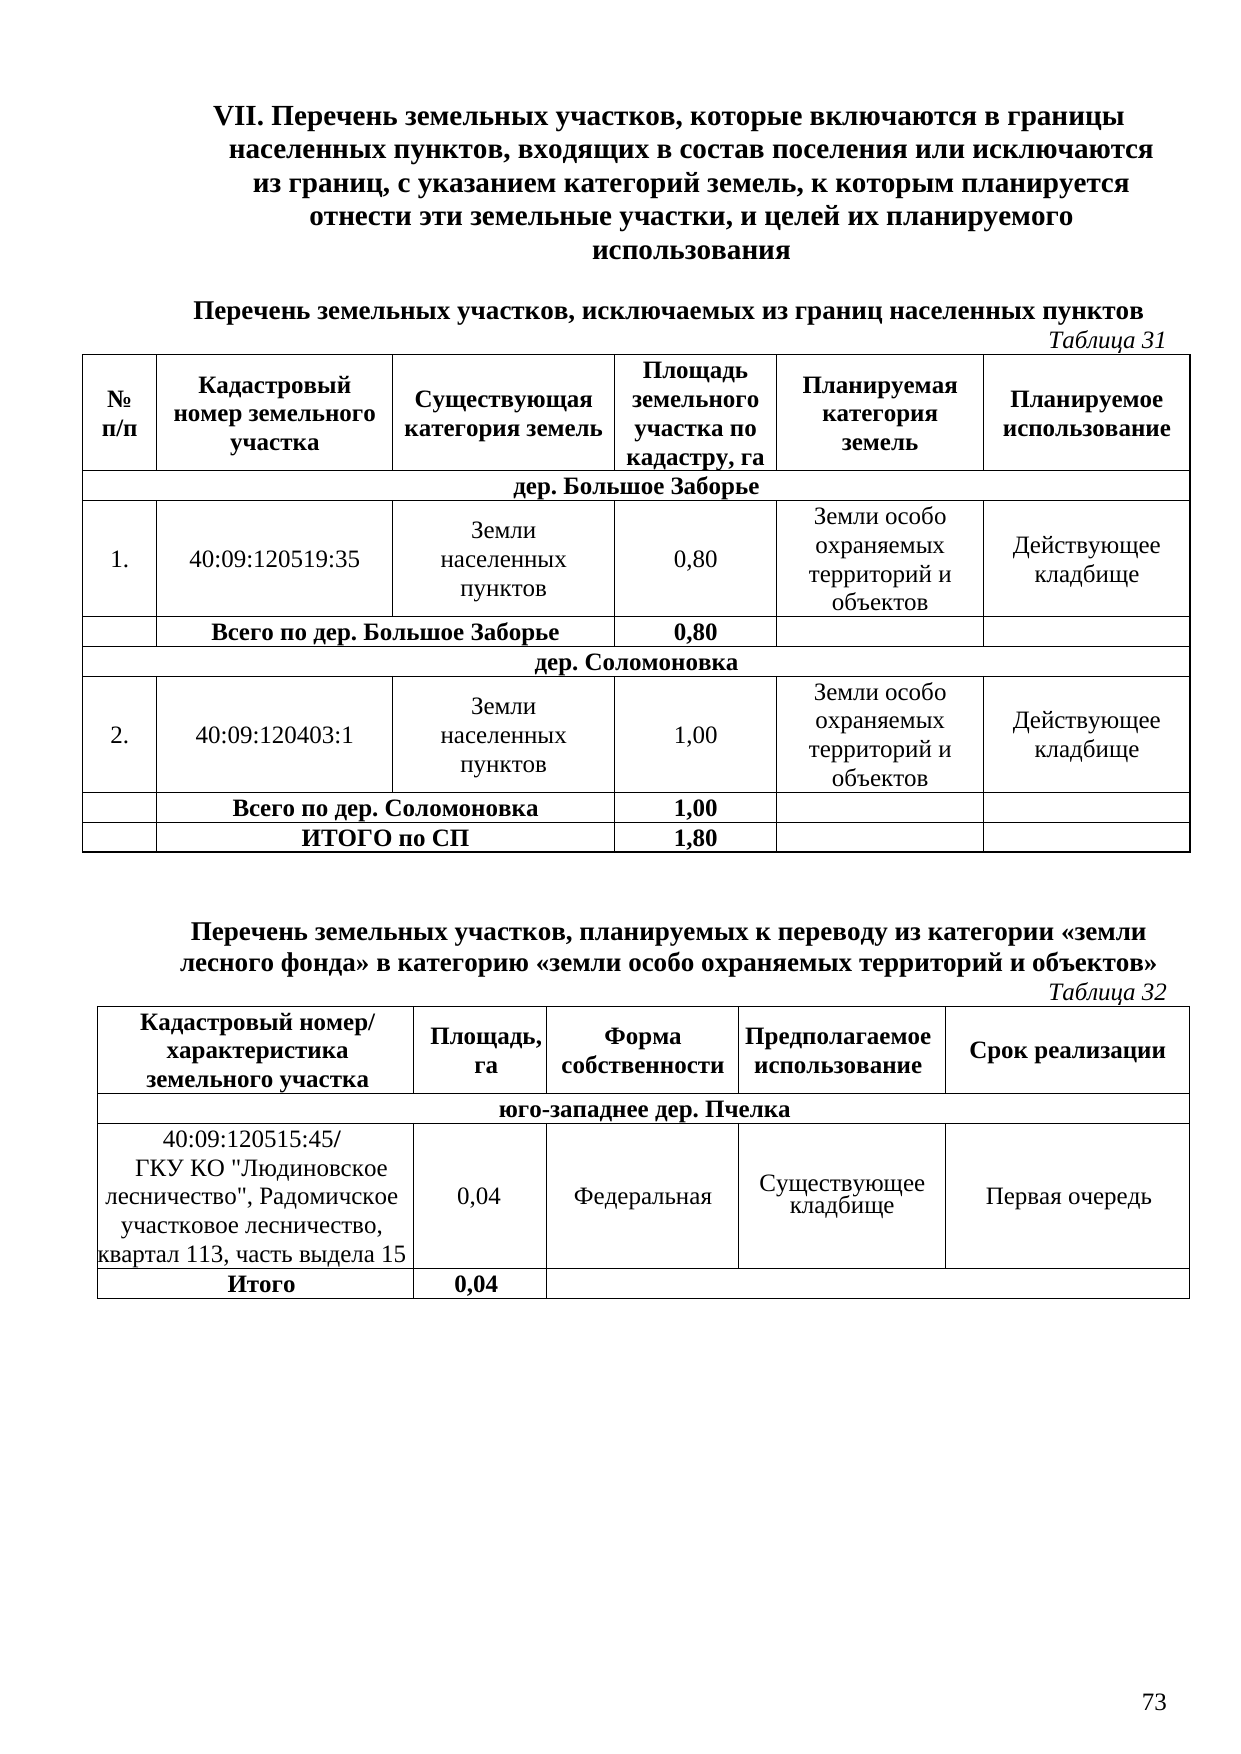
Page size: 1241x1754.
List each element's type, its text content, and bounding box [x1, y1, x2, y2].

table_cell 1,80 [615, 823, 776, 851]
table_cell 1,00 [615, 793, 776, 822]
subtitle VII. Перечень земельных участков, которые включаются в границы населенных пунктов, входящих в состав поселения или исключаются из границ, с указанием категорий земель, к которым планируется отнести эти земельные участки, и целей их планируемого использования [171, 98, 1167, 266]
table_header Площадь, га [414, 1007, 546, 1093]
table_cell Земли особо охраняемых территорий и объектов [777, 677, 983, 792]
table_header Существующая категория земель [393, 355, 614, 470]
table_header Планируемое использование [984, 355, 1189, 470]
table_cell [547, 1269, 1189, 1297]
table_cell Всего по дер. Большое Заборье [157, 617, 614, 646]
table_header Срок реализации [946, 1007, 1189, 1093]
table_cell Первая очередь [946, 1124, 1189, 1268]
table_cell 0,80 [615, 501, 776, 616]
table_header Планируемая категория земель [777, 355, 983, 470]
table_header Кадастровый номер/ характеристика земельного участка [98, 1007, 413, 1093]
table_cell [984, 823, 1189, 851]
table_cell 1. [83, 501, 156, 616]
table_cell 40:09:120519:35 [157, 501, 392, 616]
table_cell дер. Соломоновка [83, 647, 1189, 676]
table_cell 2. [83, 677, 156, 792]
table_cell Земли особо охраняемых территорий и объектов [777, 501, 983, 616]
text Перечень земельных участков, исключаемых из границ населенных пунктов [171, 294, 1167, 326]
table_cell [984, 617, 1189, 646]
table_cell 0,04 [414, 1269, 546, 1297]
table_header Форма собственности [547, 1007, 738, 1093]
table_cell Земли населенных пунктов [393, 677, 614, 792]
table_cell 0,04 [414, 1124, 546, 1268]
table_cell [83, 617, 156, 646]
table_cell Действующее кладбище [984, 501, 1189, 616]
table_cell 1,00 [615, 677, 776, 792]
table_cell Действующее кладбище [984, 677, 1189, 792]
table_cell юго-западнее дер. Пчелка [98, 1094, 1189, 1123]
text Таблица 32 [171, 977, 1167, 1006]
table_cell [777, 823, 983, 851]
table_cell 40:09:120403:1 [157, 677, 392, 792]
table_cell [777, 793, 983, 822]
table_cell [777, 617, 983, 646]
table_cell Федеральная [547, 1124, 738, 1268]
table_header Площадь земельного участка по кадастру, га [615, 355, 776, 470]
table_cell 0,80 [615, 617, 776, 646]
table_cell Всего по дер. Соломоновка [157, 793, 614, 822]
table_cell Существующее кладбище [739, 1124, 945, 1268]
table_cell Итого [98, 1269, 413, 1297]
table_cell [83, 793, 156, 822]
table_cell ИТОГО по СП [157, 823, 614, 851]
table_header № п/п [83, 355, 156, 470]
table_cell 40:09:120515:45/ ГКУ КО "Людиновское лесничество", Радомичское участковое лесничество, квартал 113, часть выдела 15 [98, 1124, 413, 1268]
table_cell дер. Большое Заборье [83, 471, 1189, 500]
table_cell [984, 793, 1189, 822]
text Перечень земельных участков, планируемых к переводу из категории «земли лесного фонда» в категорию «земли особо охраняемых территорий и объектов» [171, 915, 1167, 977]
table_cell [83, 823, 156, 851]
table_header Предполагаемое использование [739, 1007, 945, 1093]
text Таблица 31 [171, 326, 1167, 354]
table_cell Земли населенных пунктов [393, 501, 614, 616]
table_header Кадастровый номер земельного участка [157, 355, 392, 470]
